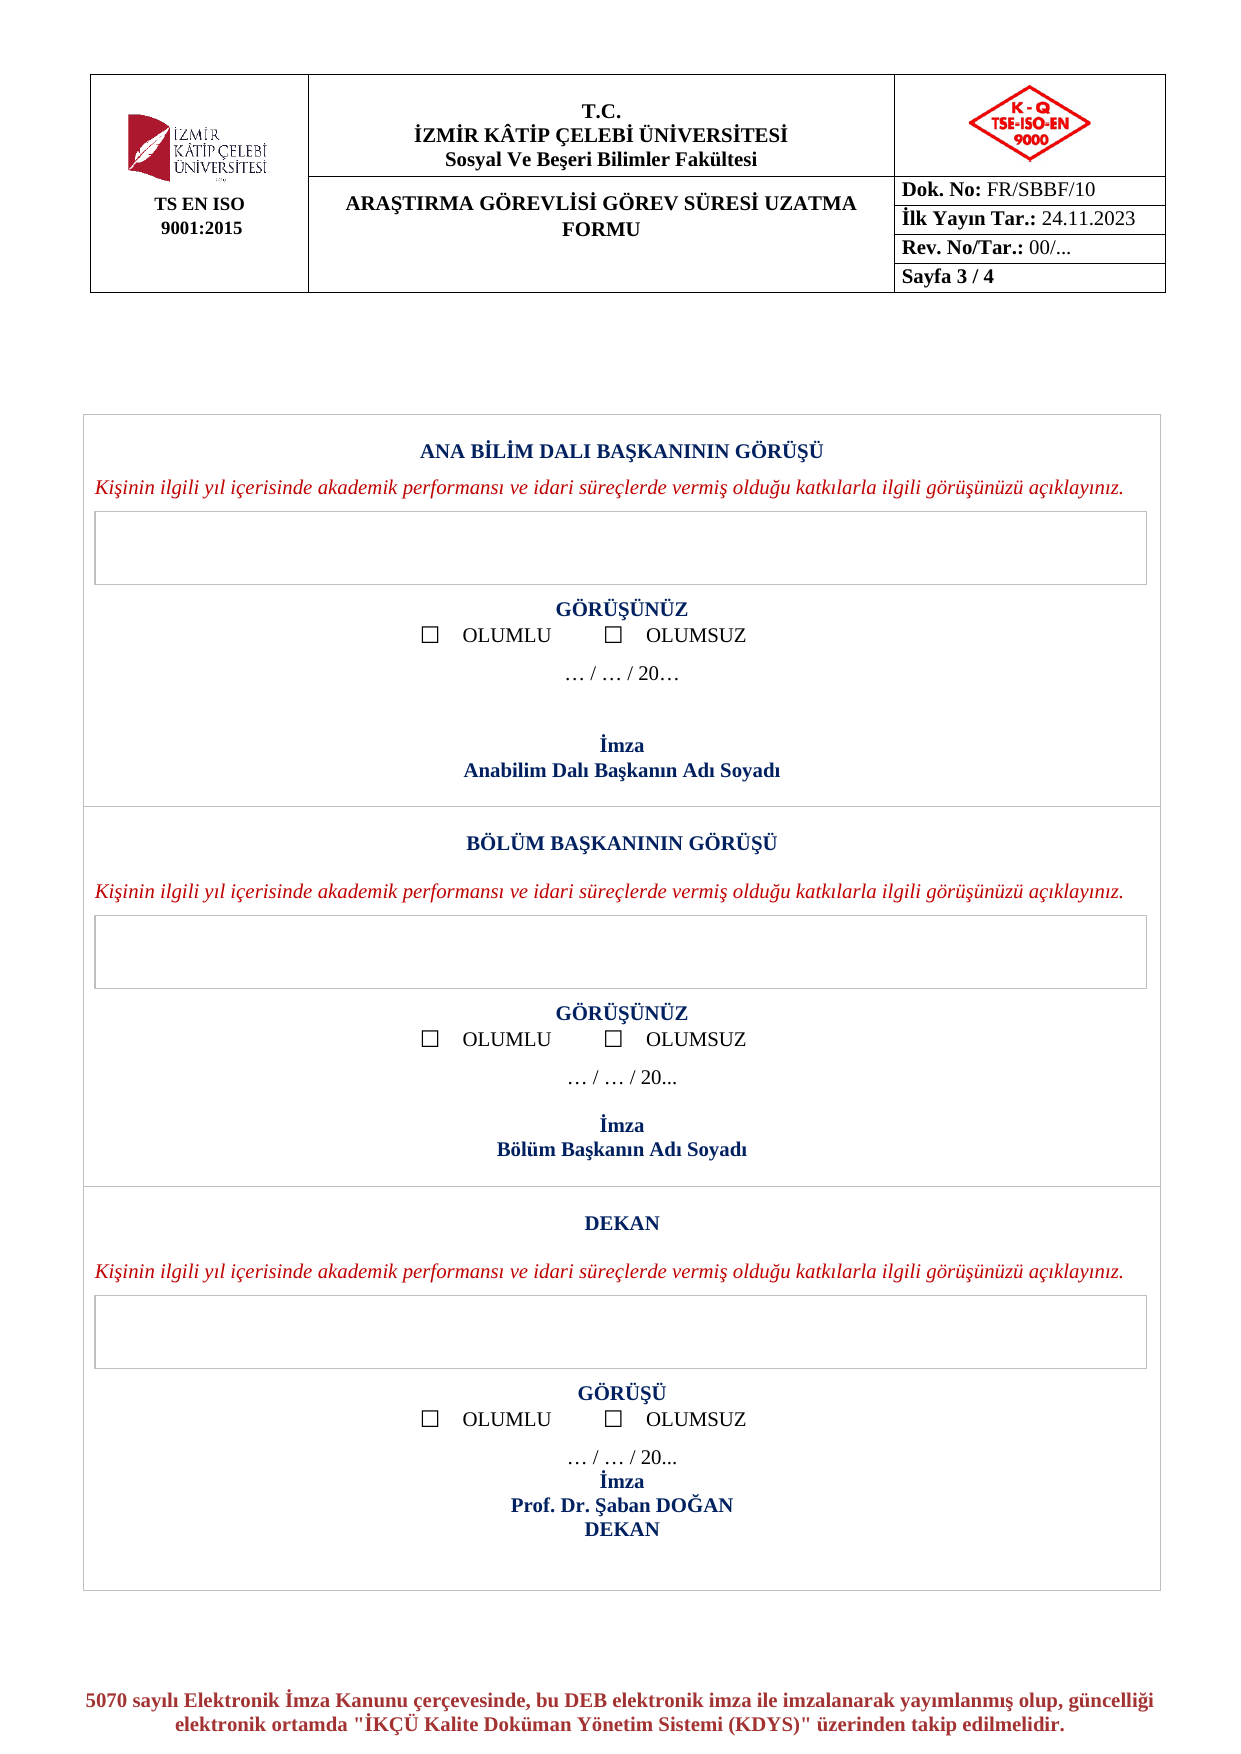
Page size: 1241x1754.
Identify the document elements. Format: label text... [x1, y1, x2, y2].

picture [968, 85, 1091, 162]
table_header ANA BİLİM DALI BAŞKANININ GÖRÜŞÜ Kişinin ilgili yıl içerisinde akademik performansı ve idari süreçlerde vermiş olduğu katkılarla ilgili görüşünüzü açıklayınız. GÖRÜŞÜNÜZ … / … / 20… İmza Anabilim Dalı Başkanın Adı Soyadı [84, 415, 1160, 806]
table_cell BÖLÜM BAŞKANININ GÖRÜŞÜ Kişinin ilgili yıl içerisinde akademik performansı ve idari süreçlerde vermiş olduğu katkılarla ilgili görüşünüzü açıklayınız. GÖRÜŞÜNÜZ … / … / 20... İmza Bölüm Başkanın Adı Soyadı [84, 807, 1160, 1186]
picture [114, 103, 284, 198]
